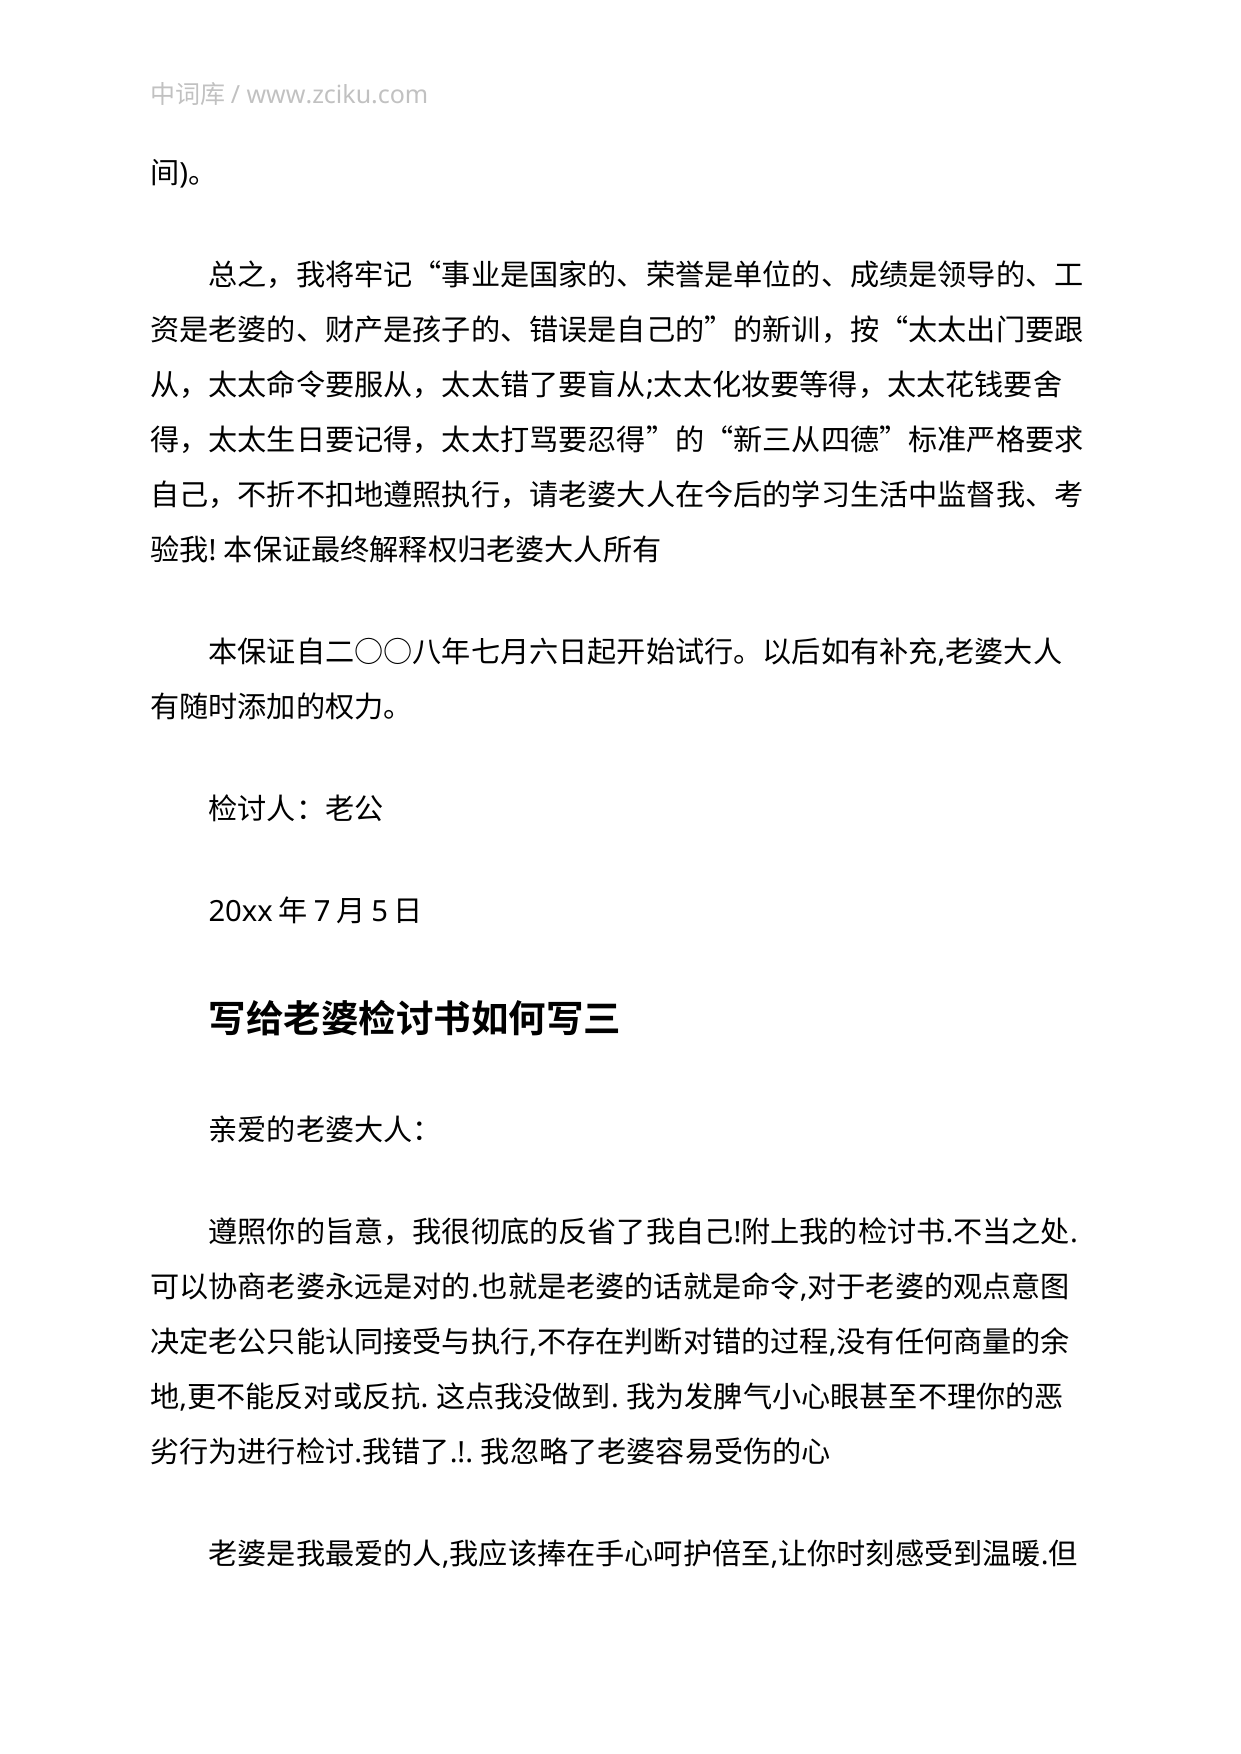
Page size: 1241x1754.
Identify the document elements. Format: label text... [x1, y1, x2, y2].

text 遵照你的旨意，我很彻底的反省了我自己!附上我的检讨书.不当之处.可以协商老婆永远是对的.也就是老婆的话就是命令,对于老婆的观点意图决定老公只能认同接受与执行,不存在判断对错的过程,没有任何商量的余地,更不能反对或反抗. 这点我没做到. 我为发脾气小心眼甚至不理你的恶劣行为进行检讨.我错了.!. 我忽略了老婆容易受伤的心 [150, 1208, 1090, 1471]
text 写给老婆检讨书如何写三 [150, 989, 1090, 1043]
text 亲爱的老婆大人： [150, 1106, 1090, 1149]
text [150, 150, 1090, 192]
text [150, 1530, 1090, 1573]
text 检讨人：老公 [150, 785, 1090, 828]
text 总之，我将牢记“事业是国家的、荣誉是单位的、成绩是领导的、工资是老婆的、财产是孩子的、错误是自己的”的新训，按“太太出门要跟从，太太命令要服从，太太错了要盲从;太太化妆要等得，太太花钱要舍得，太太生日要记得，太太打骂要忍得”的“新三从四德”标准严格要求自己，不折不扣地遵照执行，请老婆大人在今后的学习生活中监督我、考验我! 本保证最终解释权归老婆大人所有 [150, 252, 1090, 569]
text 20xx年7月5日 [150, 887, 1090, 929]
text 本保证自二○○八年七月六日起开始试行。以后如有补充,老婆大人有随时添加的权力。 [150, 628, 1090, 726]
